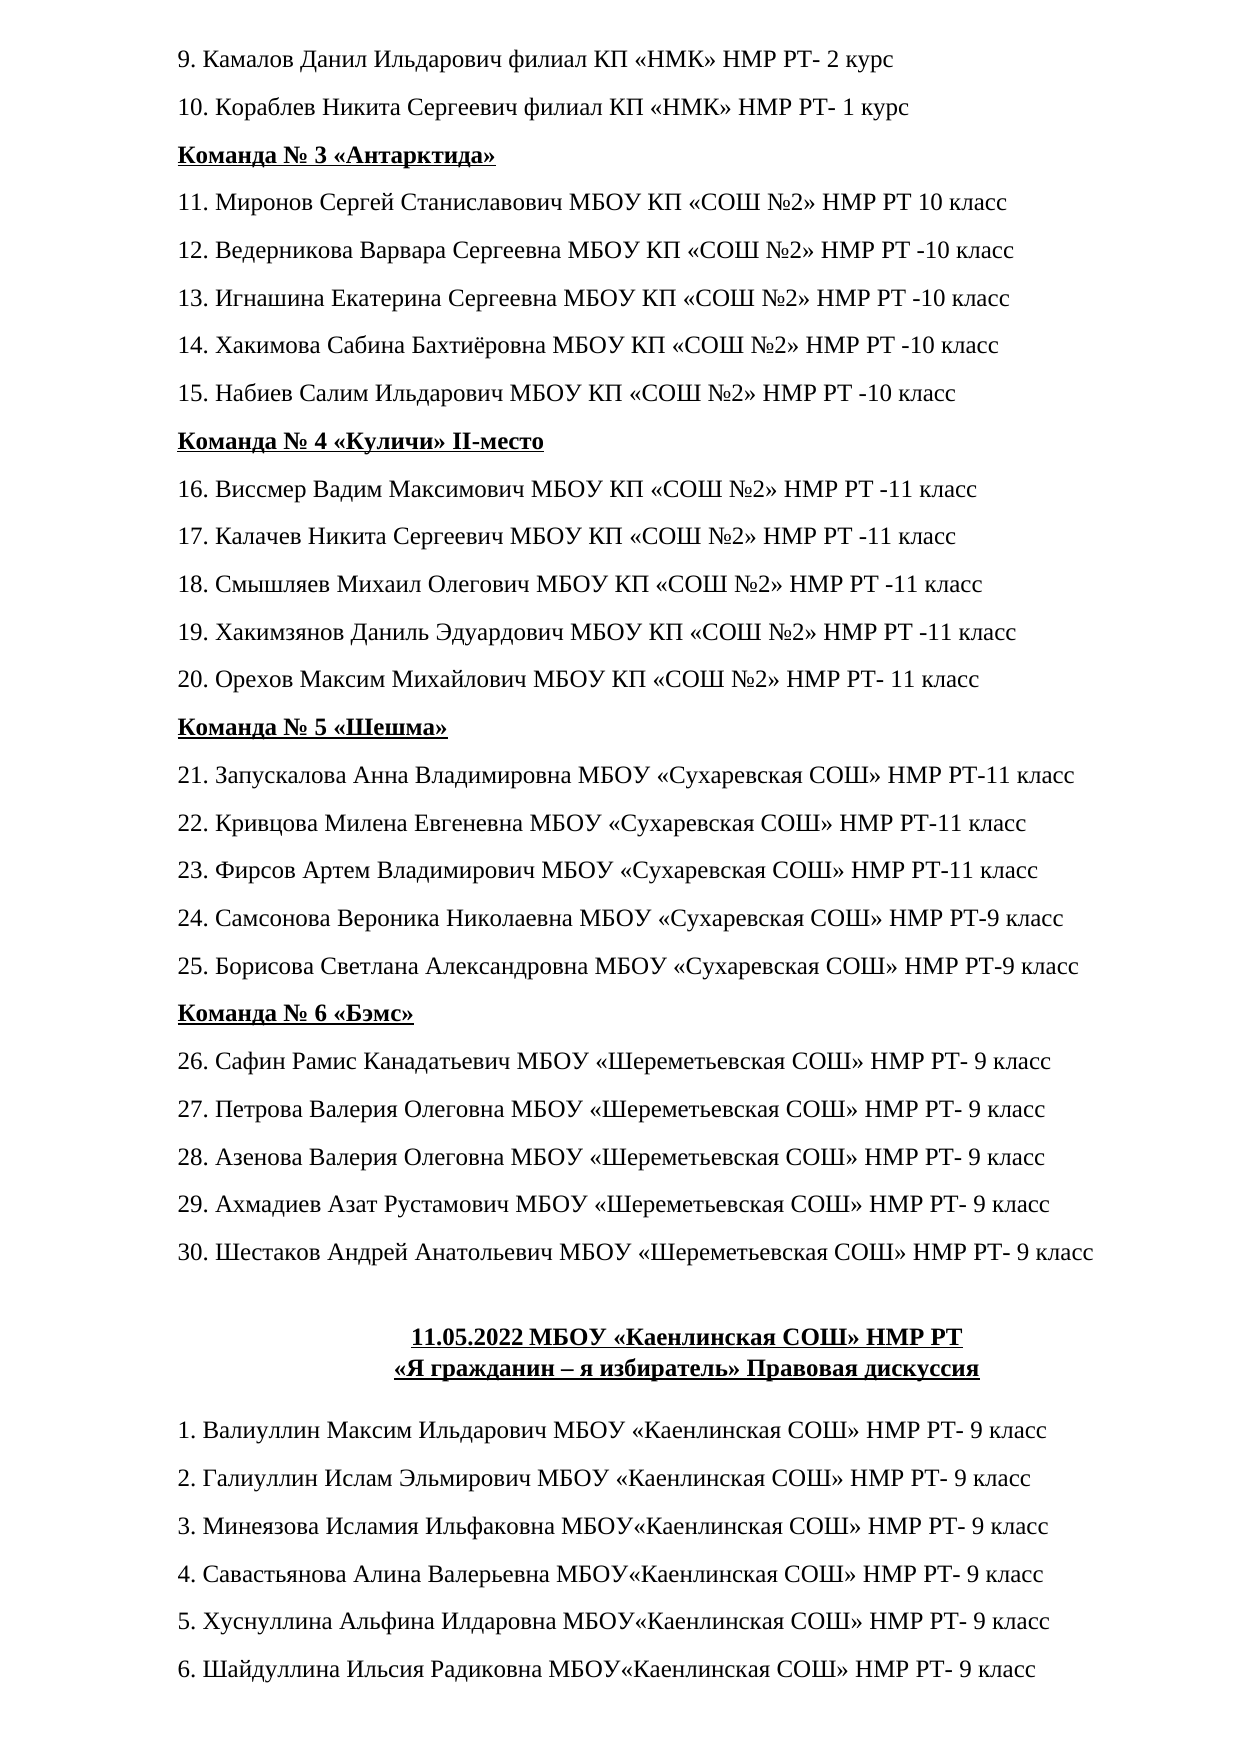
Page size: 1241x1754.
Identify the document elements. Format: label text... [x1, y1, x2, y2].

text 21. Запускалова Анна Владимировна МБОУ «Сухаревская СОШ» НМР РТ-11 класс [177, 760, 1196, 789]
text Команда № 5 «Шешма» [177, 712, 1196, 741]
text 23. Фирсов Артем Владимирович МБОУ «Сухаревская СОШ» НМР РТ-11 класс [177, 855, 1196, 884]
text 3. Минеязова Исламия Ильфаковна МБОУ«Каенлинская СОШ» НМР РТ- 9 класс [177, 1511, 1196, 1539]
text 26. Сафин Рамис Канадатьевич МБОУ «Шереметьевская СОШ» НМР РТ- 9 класс [177, 1046, 1196, 1075]
text 11.05.2022 МБОУ «Каенлинская СОШ» НМР РТ [177, 1322, 1196, 1351]
text Команда № 3 «Антарктида» [177, 140, 1196, 168]
text 14. Хакимова Сабина Бахтиёровна МБОУ КП «СОШ №2» НМР РТ -10 класс [177, 331, 1196, 359]
text Команда № 6 «Бэмс» [177, 998, 1196, 1027]
text 6. Шайдуллина Ильсия Радиковна МБОУ«Каенлинская СОШ» НМР РТ- 9 класс [177, 1654, 1196, 1683]
text 13. Игнашина Екатерина Сергеевна МБОУ КП «СОШ №2» НМР РТ -10 класс [177, 283, 1196, 312]
text 4. Савастьянова Алина Валерьевна МБОУ«Каенлинская СОШ» НМР РТ- 9 класс [177, 1559, 1196, 1587]
text 15. Набиев Салим Ильдарович МБОУ КП «СОШ №2» НМР РТ -10 класс [177, 378, 1196, 407]
text 1. Валиуллин Максим Ильдарович МБОУ «Каенлинская СОШ» НМР РТ- 9 класс [177, 1415, 1196, 1444]
text 19. Хакимзянов Даниль Эдуардович МБОУ КП «СОШ №2» НМР РТ -11 класс [177, 617, 1196, 646]
text 27. Петрова Валерия Олеговна МБОУ «Шереметьевская СОШ» НМР РТ- 9 класс [177, 1094, 1196, 1123]
text 16. Виссмер Вадим Максимович МБОУ КП «СОШ №2» НМР РТ -11 класс [177, 474, 1196, 502]
text Команда № 4 «Куличи» II-место [177, 426, 1196, 455]
text 17. Калачев Никита Сергеевич МБОУ КП «СОШ №2» НМР РТ -11 класс [177, 521, 1196, 550]
text 29. Ахмадиев Азат Рустамович МБОУ «Шереметьевская СОШ» НМР РТ- 9 класс [177, 1189, 1196, 1218]
text 5. Хуснуллина Альфина Илдаровна МБОУ«Каенлинская СОШ» НМР РТ- 9 класс [177, 1606, 1196, 1635]
text 28. Азенова Валерия Олеговна МБОУ «Шереметьевская СОШ» НМР РТ- 9 класс [177, 1142, 1196, 1170]
text 18. Смышляев Михаил Олегович МБОУ КП «СОШ №2» НМР РТ -11 класс [177, 569, 1196, 598]
text «Я гражданин – я избиратель» Правовая дискуссия [177, 1353, 1196, 1382]
text 9. Камалов Данил Ильдарович филиал КП «НМК» НМР РТ- 2 курс [177, 44, 1196, 73]
text 22. Кривцова Милена Евгеневна МБОУ «Сухаревская СОШ» НМР РТ-11 класс [177, 808, 1196, 836]
text 24. Самсонова Вероника Николаевна МБОУ «Сухаревская СОШ» НМР РТ-9 класс [177, 903, 1196, 932]
text 20. Орехов Максим Михайлович МБОУ КП «СОШ №2» НМР РТ- 11 класс [177, 664, 1196, 693]
text 10. Кораблев Никита Сергеевич филиал КП «НМК» НМР РТ- 1 курс [177, 92, 1196, 121]
text 11. Миронов Сергей Станиславович МБОУ КП «СОШ №2» НМР РТ 10 класс [177, 187, 1196, 216]
text 25. Борисова Светлана Александровна МБОУ «Сухаревская СОШ» НМР РТ-9 класс [177, 951, 1196, 979]
text 2. Галиуллин Ислам Эльмирович МБОУ «Каенлинская СОШ» НМР РТ- 9 класс [177, 1463, 1196, 1492]
text 30. Шестаков Андрей Анатольевич МБОУ «Шереметьевская СОШ» НМР РТ- 9 класс [177, 1237, 1196, 1266]
text 12. Ведерникова Варвара Сергеевна МБОУ КП «СОШ №2» НМР РТ -10 класс [177, 235, 1196, 264]
